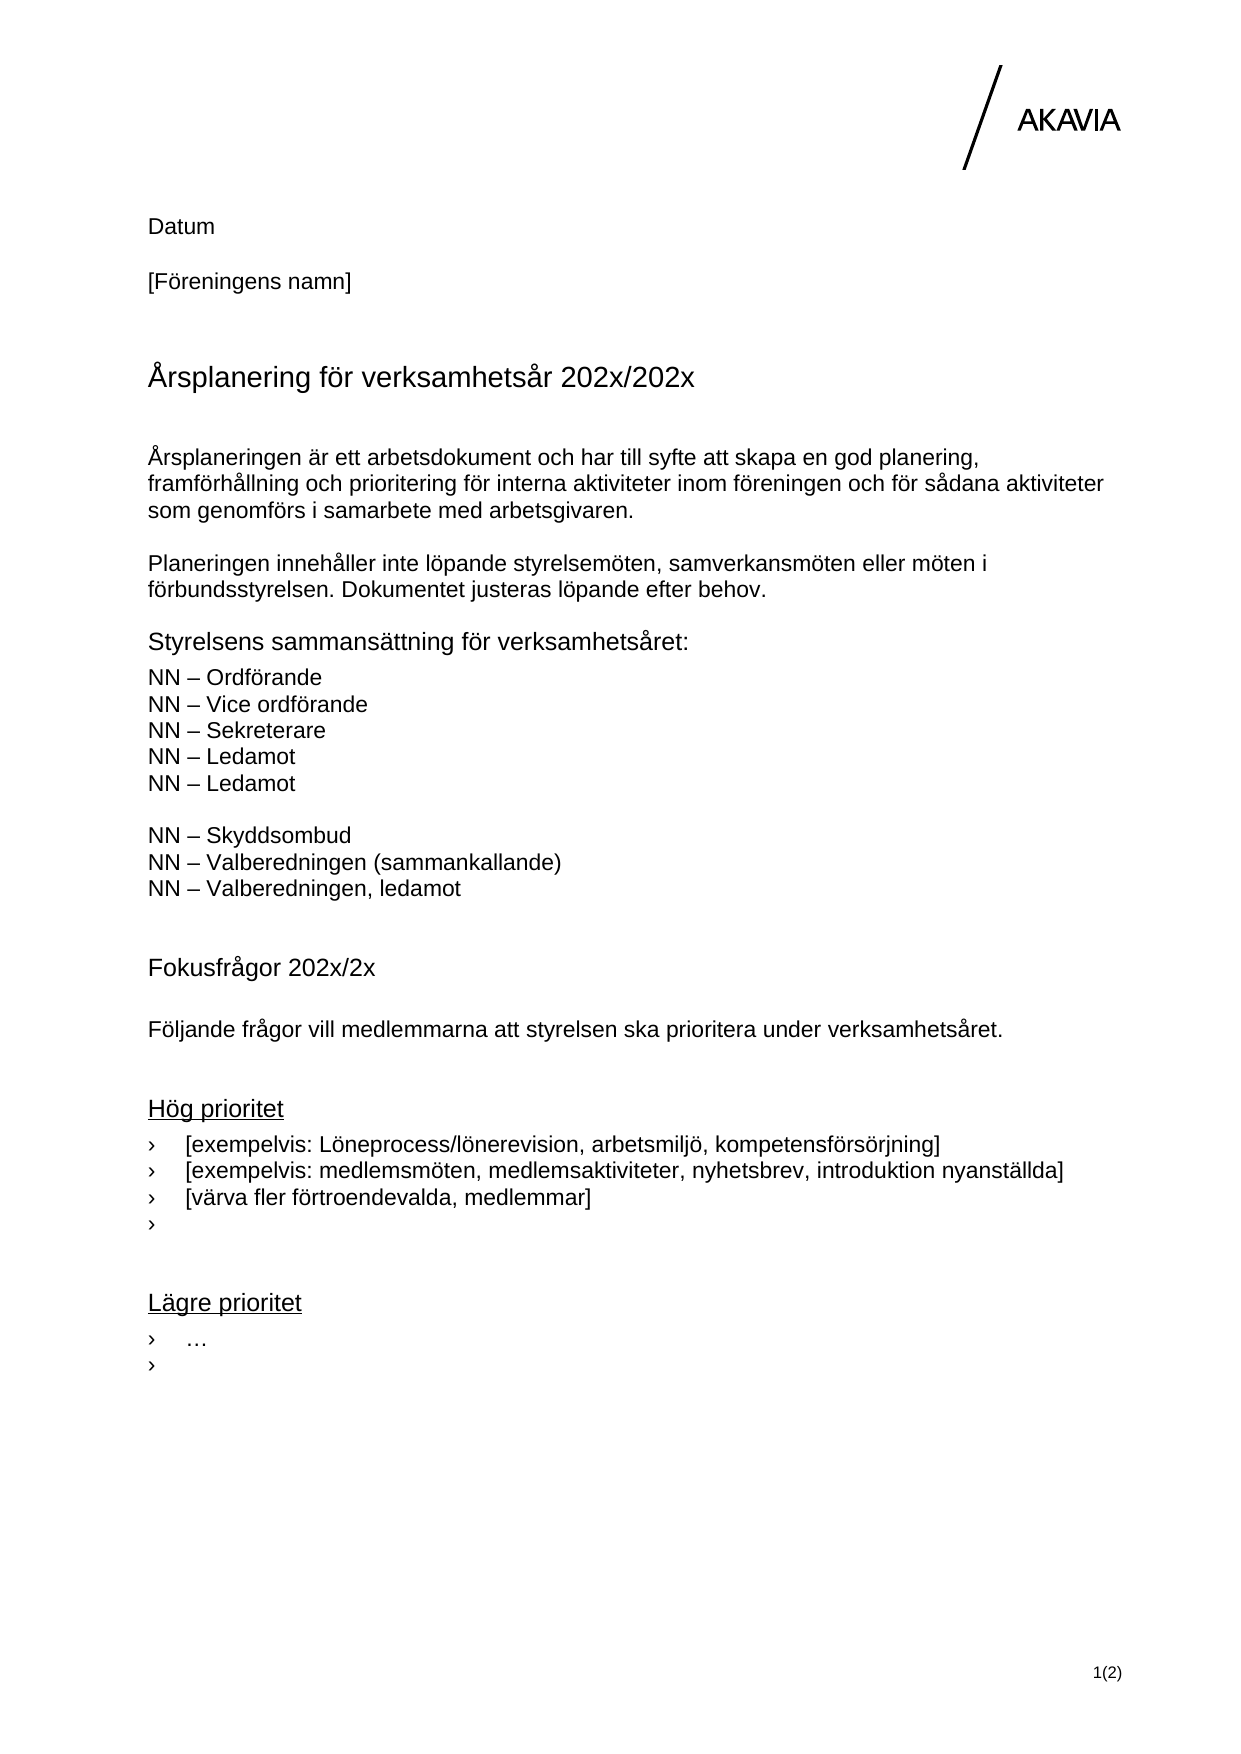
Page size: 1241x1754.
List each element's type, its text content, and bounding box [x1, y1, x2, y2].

list … [148, 1325, 1122, 1351]
subtitle Hög prioritet [148, 1094, 1122, 1123]
subtitle Styrelsens sammansättning för verksamhetsåret: [148, 627, 1122, 656]
text NN – Vice ordförande [148, 691, 1122, 717]
text NN – Sekreterare [148, 717, 1122, 743]
text Planeringen innehåller inte löpande styrelsemöten, samverkansmöten eller möten i förbundsstyrelsen. Dokumentet justeras löpande efter behov. [148, 549, 1122, 602]
text Datum [148, 213, 1122, 239]
text NN – Ledamot [148, 770, 1122, 796]
text NN – Ledamot [148, 743, 1122, 770]
text Följande frågor vill medlemmarna att styrelsen ska prioritera under verksamhetsåret. [148, 1016, 1122, 1043]
list [värva fler förtroendevalda, medlemmar] [148, 1184, 1122, 1210]
list [exempelvis: medlemsmöten, medlemsaktiviteter, nyhetsbrev, introduktion nyanställda] [148, 1157, 1122, 1184]
text NN – Ordförande [148, 664, 1122, 691]
subtitle Fokusfrågor 202x/2x [148, 953, 1122, 982]
text [Föreningens namn] [148, 268, 1122, 294]
subtitle Årsplanering för verksamhetsår 202x/202x [148, 361, 1122, 394]
text NN – Skyddsombud [148, 822, 1122, 849]
subtitle Lägre prioritet [148, 1288, 1122, 1317]
text NN – Valberedningen (sammankallande) [148, 849, 1122, 875]
text NN – Valberedningen, ledamot [148, 875, 1122, 901]
text Årsplaneringen är ett arbetsdokument och har till syfte att skapa en god planering, framförhållning och prioritering för interna aktiviteter inom föreningen och för sådana aktiviteter som genomförs i samarbete med arbetsgivaren. [148, 444, 1122, 523]
list [exempelvis: Löneprocess/lönerevision, arbetsmiljö, kompetensförsörjning] [148, 1131, 1122, 1157]
